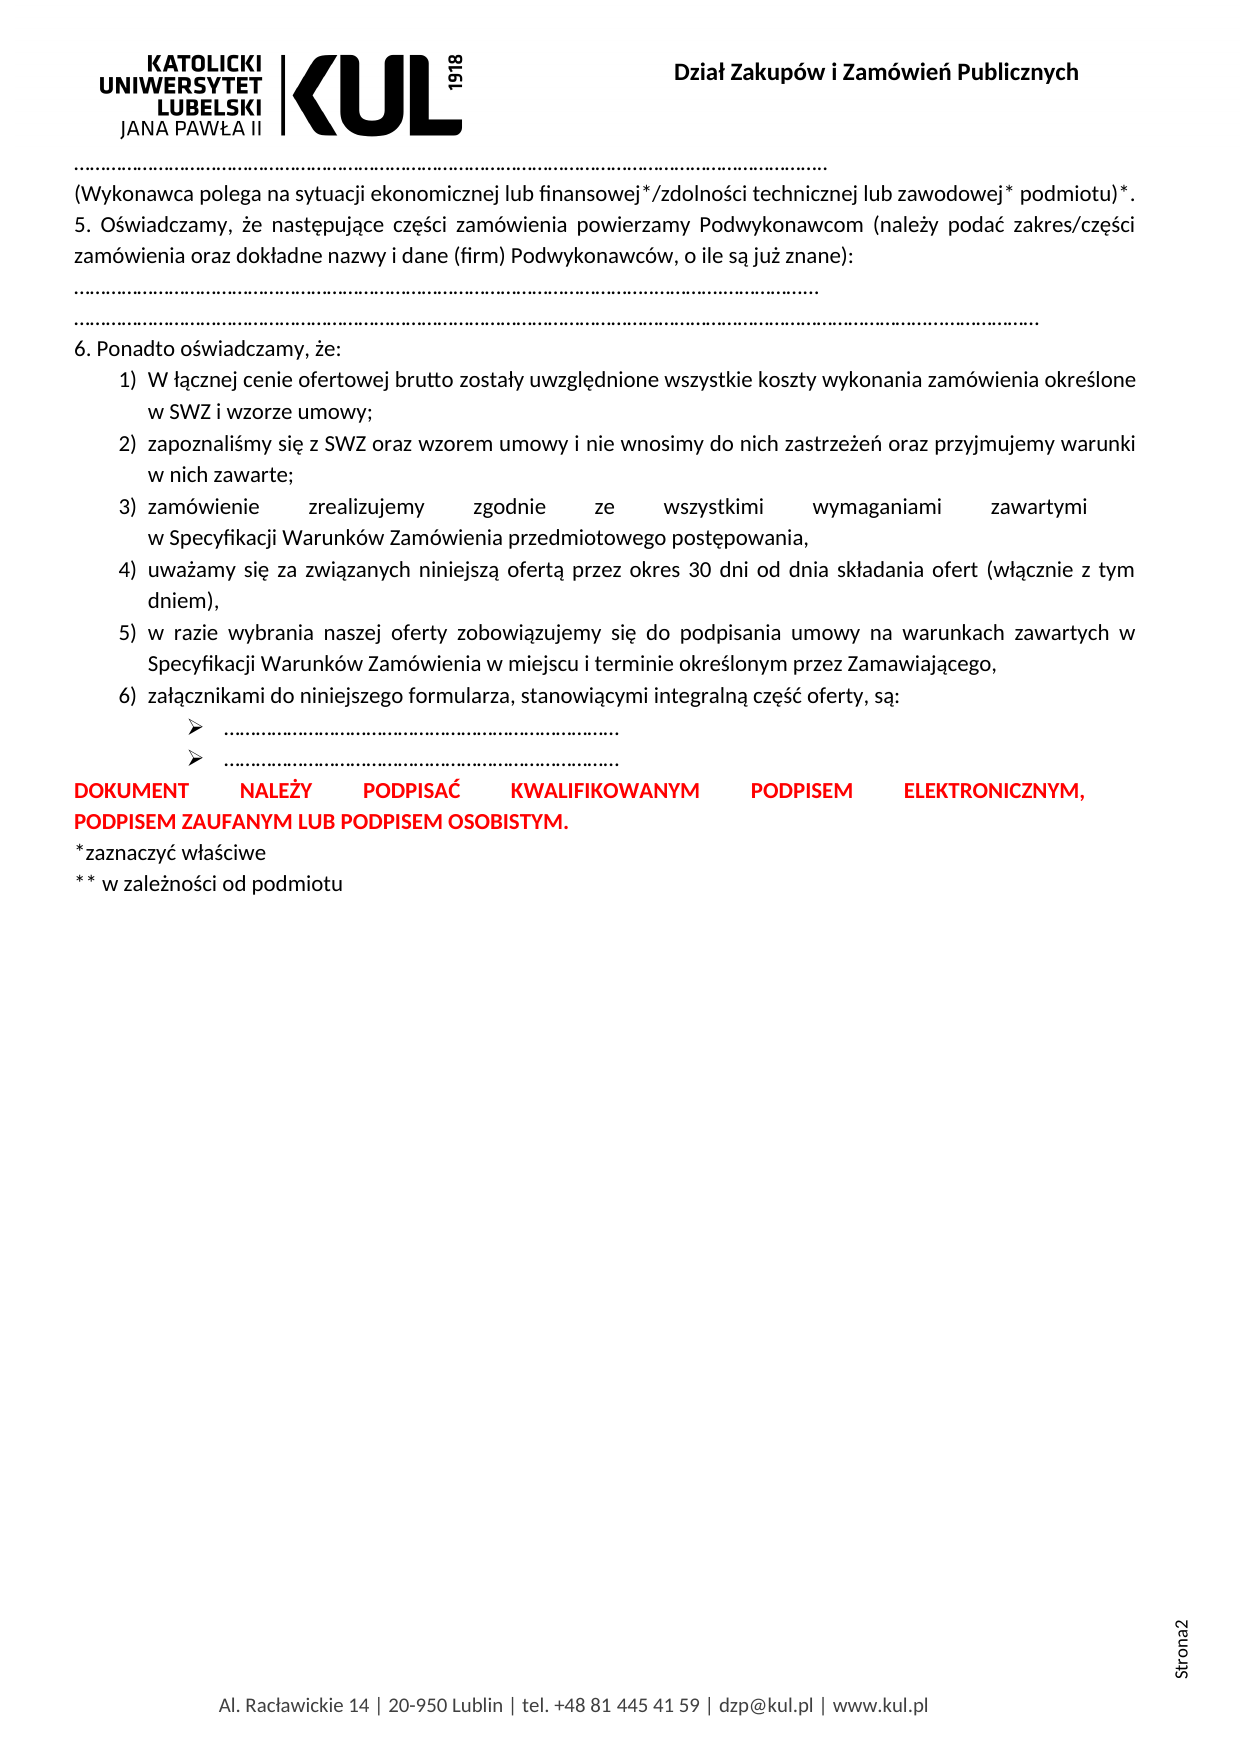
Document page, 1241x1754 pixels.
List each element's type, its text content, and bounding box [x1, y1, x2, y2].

text 5. Oświadczamy, że następujące części zamówienia powierzamy Podwykonawcom (należy podać zakres/części zamówienia oraz dokładne nazwy i dane (firm) Podwykonawców, o ile są już znane): [74, 210, 1137, 269]
list ………………………………………………………………… [186, 744, 1137, 772]
list załącznikami do niniejszego formularza, stanowiącymi integralną część oferty, są: [118, 681, 1137, 709]
text …………………………………………………………………………………………………………………………….. [74, 148, 1137, 176]
list w razie wybrania naszej oferty zobowiązujemy się do podpisania umowy na warunkach zawartych w Specyfikacji Warunków Zamówienia w miejscu i terminie określonym przez Zamawiającego, [118, 618, 1137, 678]
list zapoznaliśmy się z SWZ oraz wzorem umowy i nie wnosimy do nich zastrzeżeń oraz przyjmujemy warunki w nich zawarte; [118, 429, 1137, 488]
list uważamy się za związanych niniejszą ofertą przez okres 30 dni od dnia składania ofert (włącznie z tym dniem), [118, 555, 1137, 614]
text DOKUMENT NALEŻY PODPISAĆ KWALIFIKOWANYM PODPISEM ELEKTRONICZNYM, PODPISEM ZAUFANYM LUB PODPISEM OSOBISTYM. [74, 776, 1137, 835]
text *zaznaczyć właściwe [74, 838, 1137, 866]
text 6. Ponadto oświadczamy, że: [74, 334, 1063, 362]
text ………………………………………………………………………………………………..………….……………...………………………………………………………………………………………………………………………………………………...……………… [74, 272, 1063, 331]
list zamówienie zrealizujemy zgodnie ze wszystkimi wymaganiami zawartymi w Specyfikacji Warunków Zamówienia przedmiotowego postępowania, [118, 492, 1137, 551]
text (Wykonawca polega na sytuacji ekonomicznej lub finansowej*/zdolności technicznej lub zawodowej* podmiotu)*. [74, 179, 1137, 207]
picture [15, 0, 1241, 147]
list W łącznej cenie ofertowej brutto zostały uwzględnione wszystkie koszty wykonania zamówienia określone w SWZ i wzorze umowy; [118, 366, 1137, 425]
text ** w zależności od podmiotu [74, 869, 1137, 897]
list ………………………………………………………………… [186, 713, 1137, 741]
